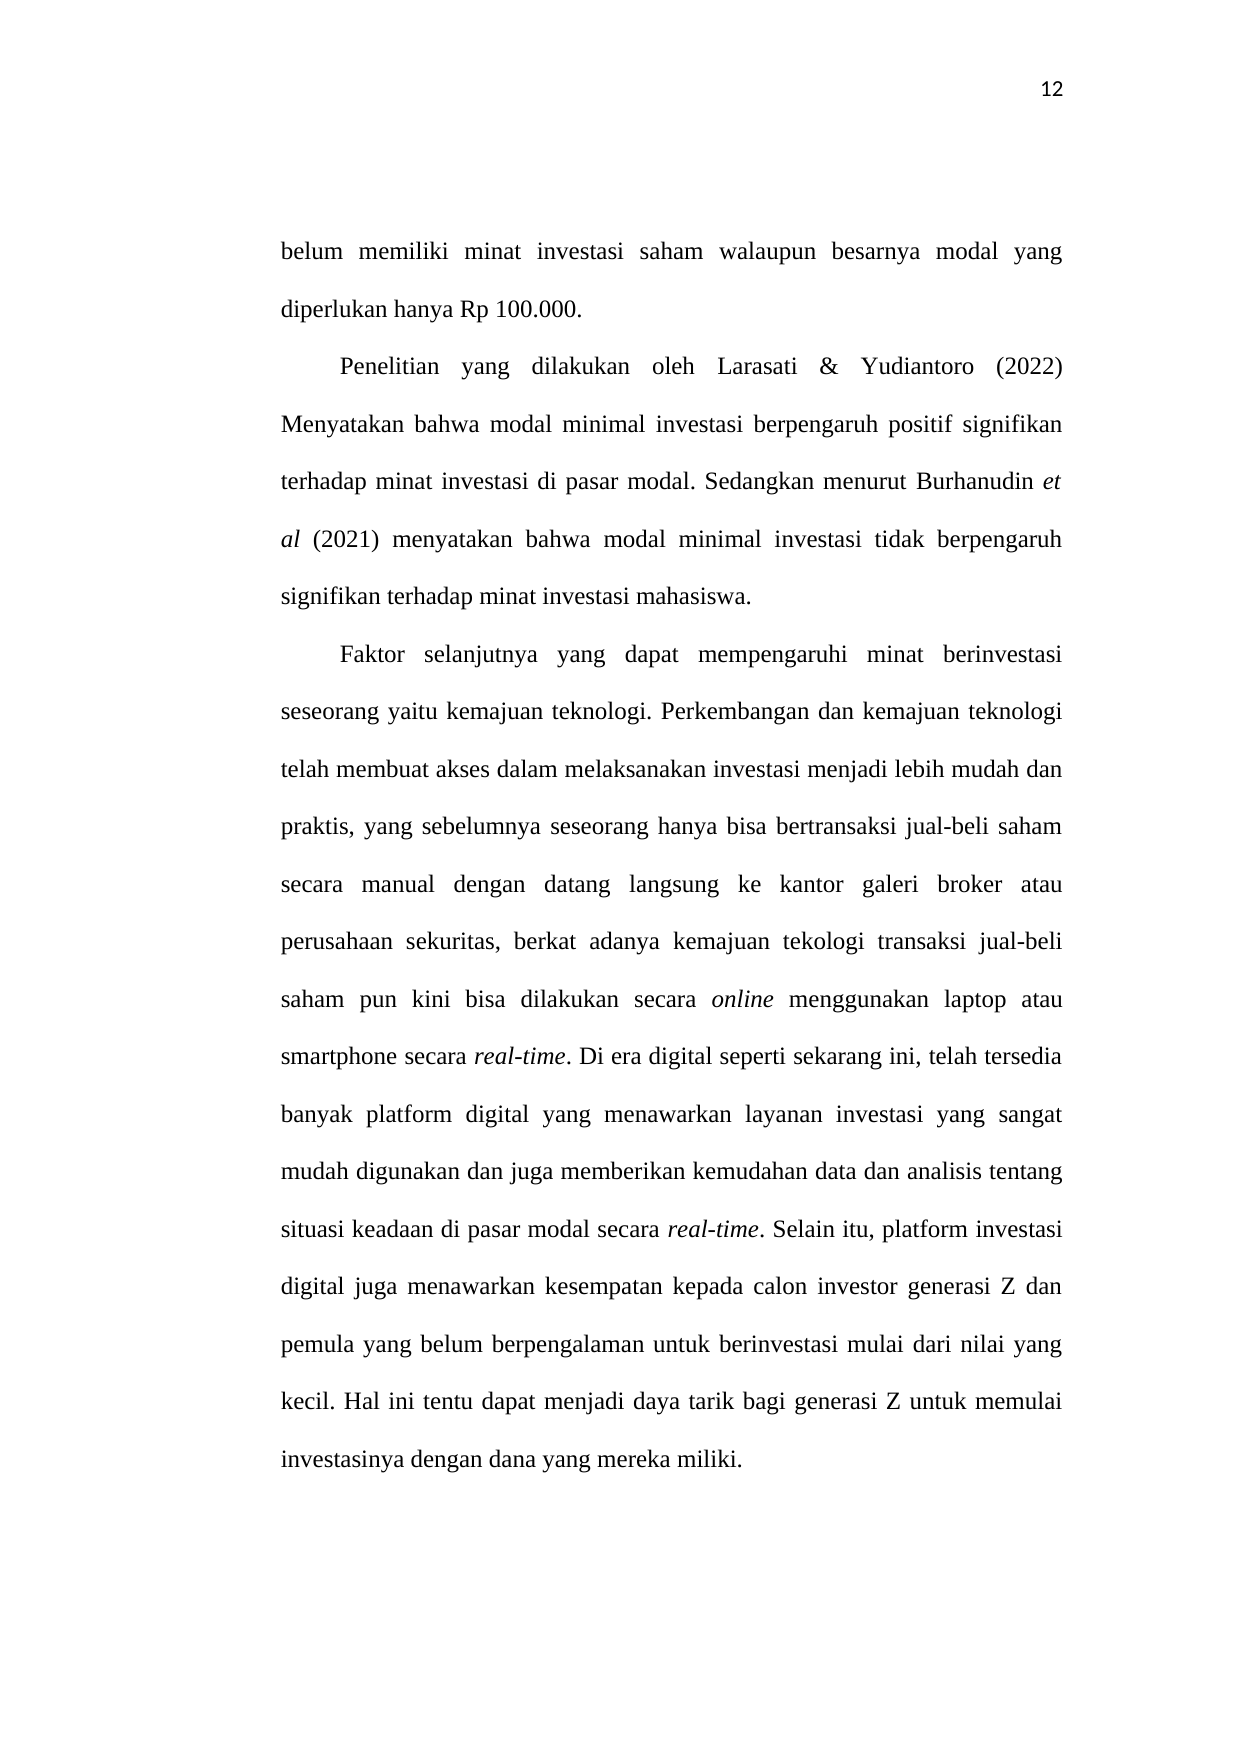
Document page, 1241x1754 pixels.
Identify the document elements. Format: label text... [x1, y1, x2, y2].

list Faktor selanjutnya yang dapat mempengaruhi minat berinvestasi seseorang yaitu kemajuan teknologi. Perkembangan dan kemajuan teknologi telah membuat akses dalam melaksanakan investasi menjadi lebih mudah dan praktis, yang sebelumnya seseorang hanya bisa bertransaksi jual-beli saham secara manual dengan datang langsung ke kantor galeri broker atau perusahaan sekuritas, berkat adanya kemajuan tekologi transaksi jual-beli saham pun kini bisa dilakukan secara online menggunakan laptop atau smartphone secara real-time. Di era digital seperti sekarang ini, telah tersedia banyak platform digital yang menawarkan layanan investasi yang sangat mudah digunakan dan juga memberikan kemudahan data dan analisis tentang situasi keadaan di pasar modal secara real-time. Selain itu, platform investasi digital juga menawarkan kesempatan kepada calon investor generasi Z dan pemula yang belum berpengalaman untuk berinvestasi mulai dari nilai yang kecil. Hal ini tentu dapat menjadi daya tarik bagi generasi Z untuk memulai investasinya dengan dana yang mereka miliki. [281, 639, 1063, 1472]
list Penelitian yang dilakukan oleh Larasati & Yudiantoro (2022) Menyatakan bahwa modal minimal investasi berpengaruh positif signifikan terhadap minat investasi di pasar modal. Sedangkan menurut Burhanudin et al (2021) menyatakan bahwa modal minimal investasi tidak berpengaruh signifikan terhadap minat investasi mahasiswa. [281, 351, 1063, 610]
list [281, 236, 1063, 322]
